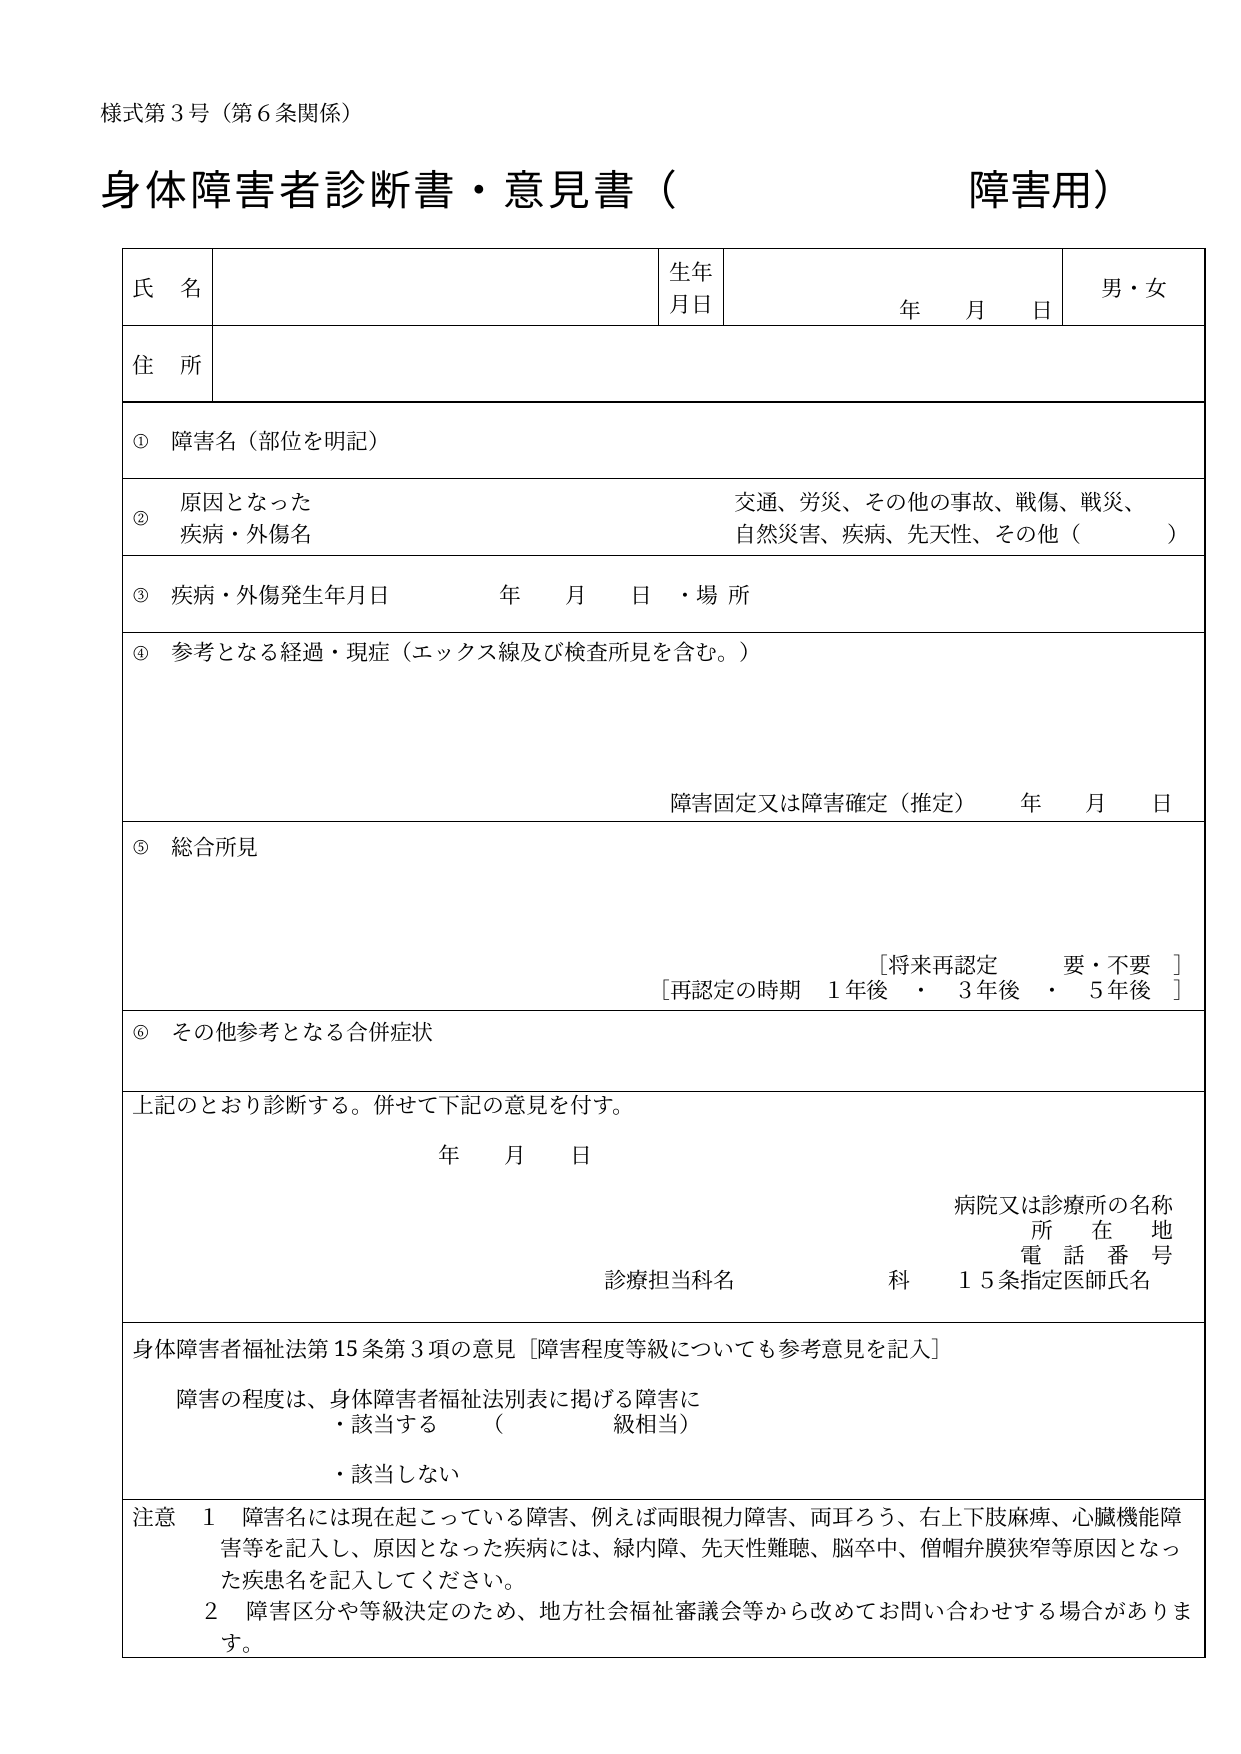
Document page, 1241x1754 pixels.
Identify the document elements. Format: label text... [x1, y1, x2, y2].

table_header 年 月 日 [866, 249, 1062, 325]
table_cell 注意 １ 障害名には現在起こっている障害、例えば両眼視力障害、両耳ろう、右上下肢麻痺、心臓機能障 害等を記入し、原因となった疾病には、緑内障、先天性難聴、脳卒中、僧帽弁膜狭窄等原因となっ た疾患名を記入してください。 ２ 障害区分や等級決定のため、地方社会福祉審議会等から改めてお問い合わせする場合があります。 [123, 1500, 1204, 1657]
table_cell ② [123, 479, 170, 555]
table_header 男・女 [1063, 249, 1204, 325]
table_header 生年月日 [659, 249, 723, 325]
table_cell 原因となった 疾病・外傷名 [170, 479, 724, 555]
table_cell 上記のとおり診断する。併せて下記の意見を付す。 年 月 日 病院又は診療所の名称 所在地 電話番号 診療担当科名 科 １５条指定医師氏名 [123, 1092, 1204, 1322]
table_cell ⑤ 総合所見 ［将来再認定 要・不要 ］ ［再認定の時期 １年後 ・ ３年後 ・ ５年後 ］ [123, 822, 1204, 1010]
table_cell ① 障害名（部位を明記） [123, 403, 1204, 478]
table_cell ③ 疾病・外傷発生年月日 年 月 日 ・場所 [123, 556, 1204, 632]
table_cell 交通、労災、その他の事故、戦傷、戦災、 自然災害、疾病、先天性、その他（ ） [724, 479, 1204, 555]
text 身体障害者診断書・意見書（ 障害用） [100, 157, 1149, 218]
table_cell 住所 [123, 326, 212, 401]
table_cell [213, 326, 1204, 401]
table_cell ④ 参考となる経過・現症（エックス線及び検査所見を含む。） 障害固定又は障害確定（推定） 年 月 日 [123, 633, 1204, 821]
text 様式第３号（第６条関係） [100, 96, 1140, 128]
table_cell ⑥ その他参考となる合併症状 [123, 1011, 1204, 1091]
table_header [724, 249, 866, 325]
table_cell 身体障害者福祉法第15条第３項の意見［障害程度等級についても参考意見を記入］ 障害の程度は、身体障害者福祉法別表に掲げる障害に ・該当する （ 級相当） ・該当しない [123, 1323, 1204, 1499]
table_header 氏名 [123, 249, 212, 325]
table_header [213, 249, 658, 325]
